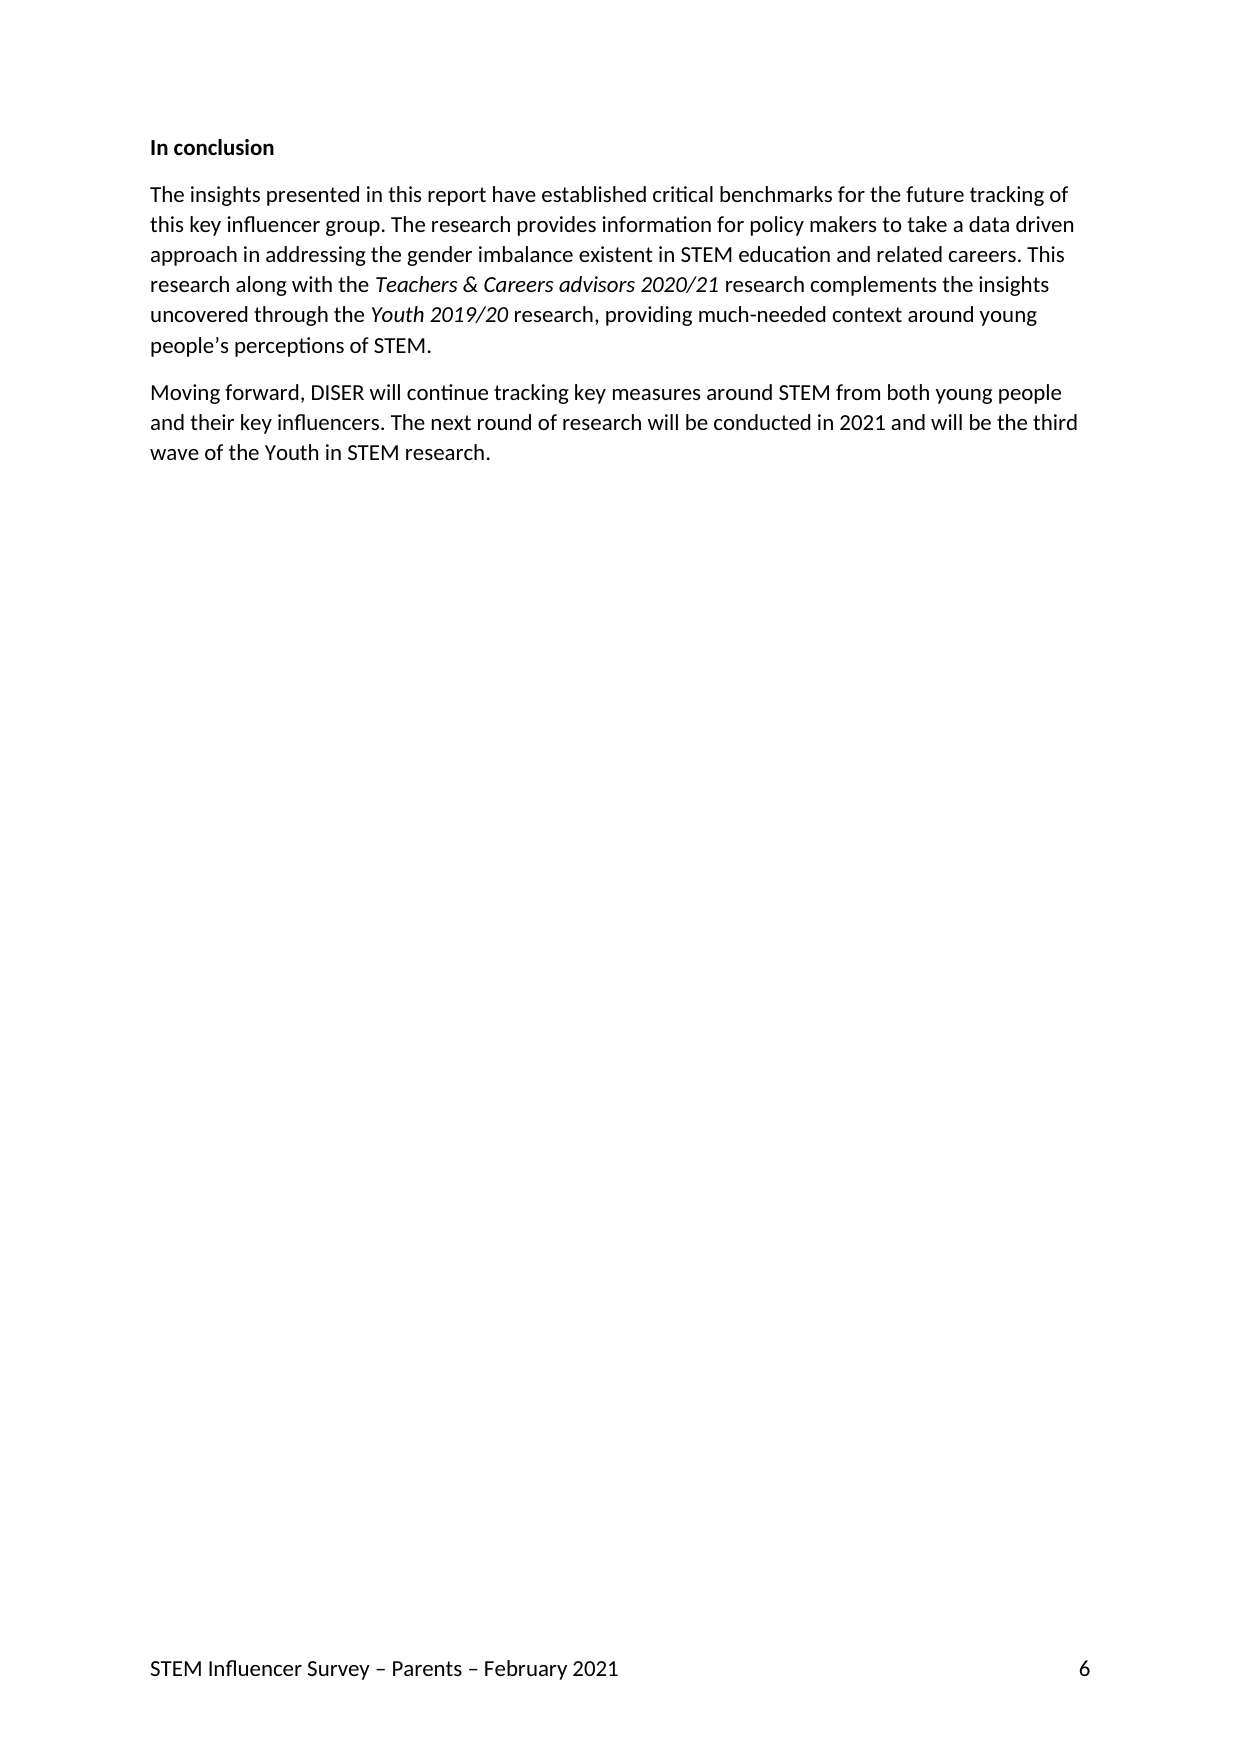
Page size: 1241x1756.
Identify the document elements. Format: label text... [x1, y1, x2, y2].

text The insights presented in this report have established critical benchmarks for the future tracking of this key influencer group. The research provides information for policy makers to take a data driven approach in addressing the gender imbalance existent in STEM education and related careers. This research along with the Teachers & Careers advisors 2020/21 research complements the insights uncovered through the Youth 2019/20 research, providing much-needed context around young people’s perceptions of STEM. [150, 180, 1090, 359]
text Moving forward, DISER will continue tracking key measures around STEM from both young people and their key influencers. The next round of research will be conducted in 2021 and will be the third wave of the Youth in STEM research. [150, 378, 1090, 466]
text In conclusion [150, 133, 1090, 161]
